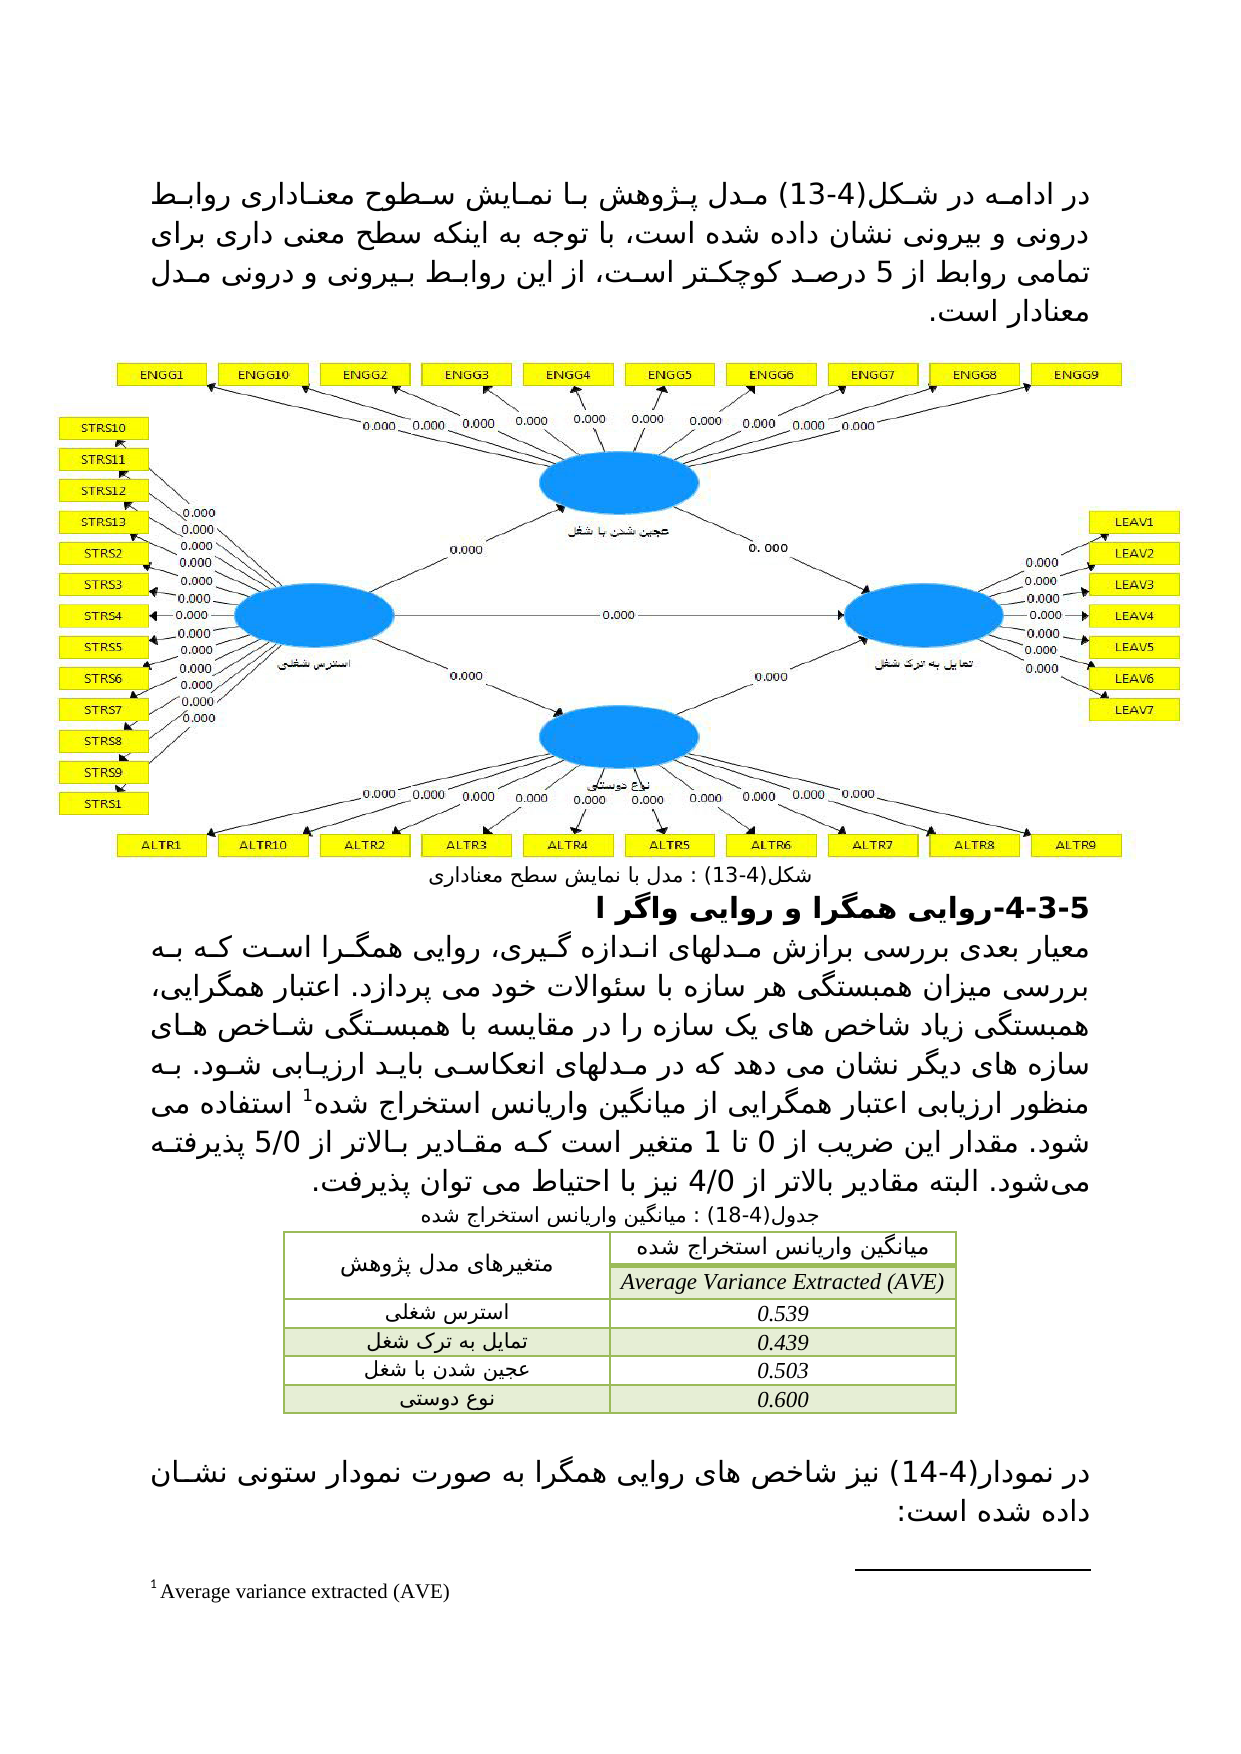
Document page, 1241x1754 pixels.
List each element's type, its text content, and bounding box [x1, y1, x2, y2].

table_header متغیرهای مدل پژوهش [285, 1233, 609, 1298]
text در نمودار(4-14) نیز شاخص های روایی همگرا به صورت نمودار ستونی نشان داده شده است: [150, 1455, 1090, 1528]
table_cell عجین شدن با شغل [285, 1357, 609, 1383]
table_cell 0.503 [611, 1357, 955, 1383]
text شکل(4-13) : مدل با نمایش سطح معناداری [150, 863, 1090, 888]
table_cell تمایل به ترک شغل [285, 1329, 609, 1355]
table_cell Average Variance Extracted (AVE) [611, 1268, 955, 1298]
text در ادامه در شکل(4-13) مدل پژوهش با نمایش سطوح معناداری روابط درونی و بیرونی نشان داده شده است، با توجه به اینکه سطح معنی داری برای تمامی روابط از 5 درصد کوچکتر است، از این روابط بیرونی و درونی مدل معنادار است. [150, 177, 1090, 328]
table_cell نوع دوستی [285, 1386, 609, 1412]
table_cell استرس شغلی [285, 1300, 609, 1327]
text معیار بعدی بررسی برازش مدلهای اندازه گیری، روایی همگرا است که به بررسی میزان همبستگی هر سازه با سئوالات خود می پردازد. اعتبار همگرایی، همبستگی زیاد شاخص های یک سازه را در مقایسه با همبستگی شاخص های سازه های دیگر نشان می دهد که در مدلهای انعکاسی باید ارزیابی شود. به منظور ارزیابی اعتبار همگرایی از ميانگين واريانس استخراج شده استفاده می شود. مقدار این ضریب از 0 تا 1 متغیر است که مقادیر بالاتر از 5/0 پذیرفته می‌شود. البته مقادیر بالاتر از 4/0 نیز با احتیاط می توان پذیرفت. [150, 930, 1090, 1198]
table_cell 0.539 [611, 1300, 955, 1327]
text جدول(4-18) : میانگین واریانس استخراج شده [150, 1203, 1090, 1227]
table_header میانگین واریانس استخراج شده [611, 1233, 955, 1263]
picture [53, 360, 1184, 860]
table_cell 0.439 [611, 1329, 955, 1355]
text 4-3-5-روایی همگرا و روایی واگر ا [150, 891, 1090, 925]
table_cell 0.600 [611, 1386, 955, 1412]
